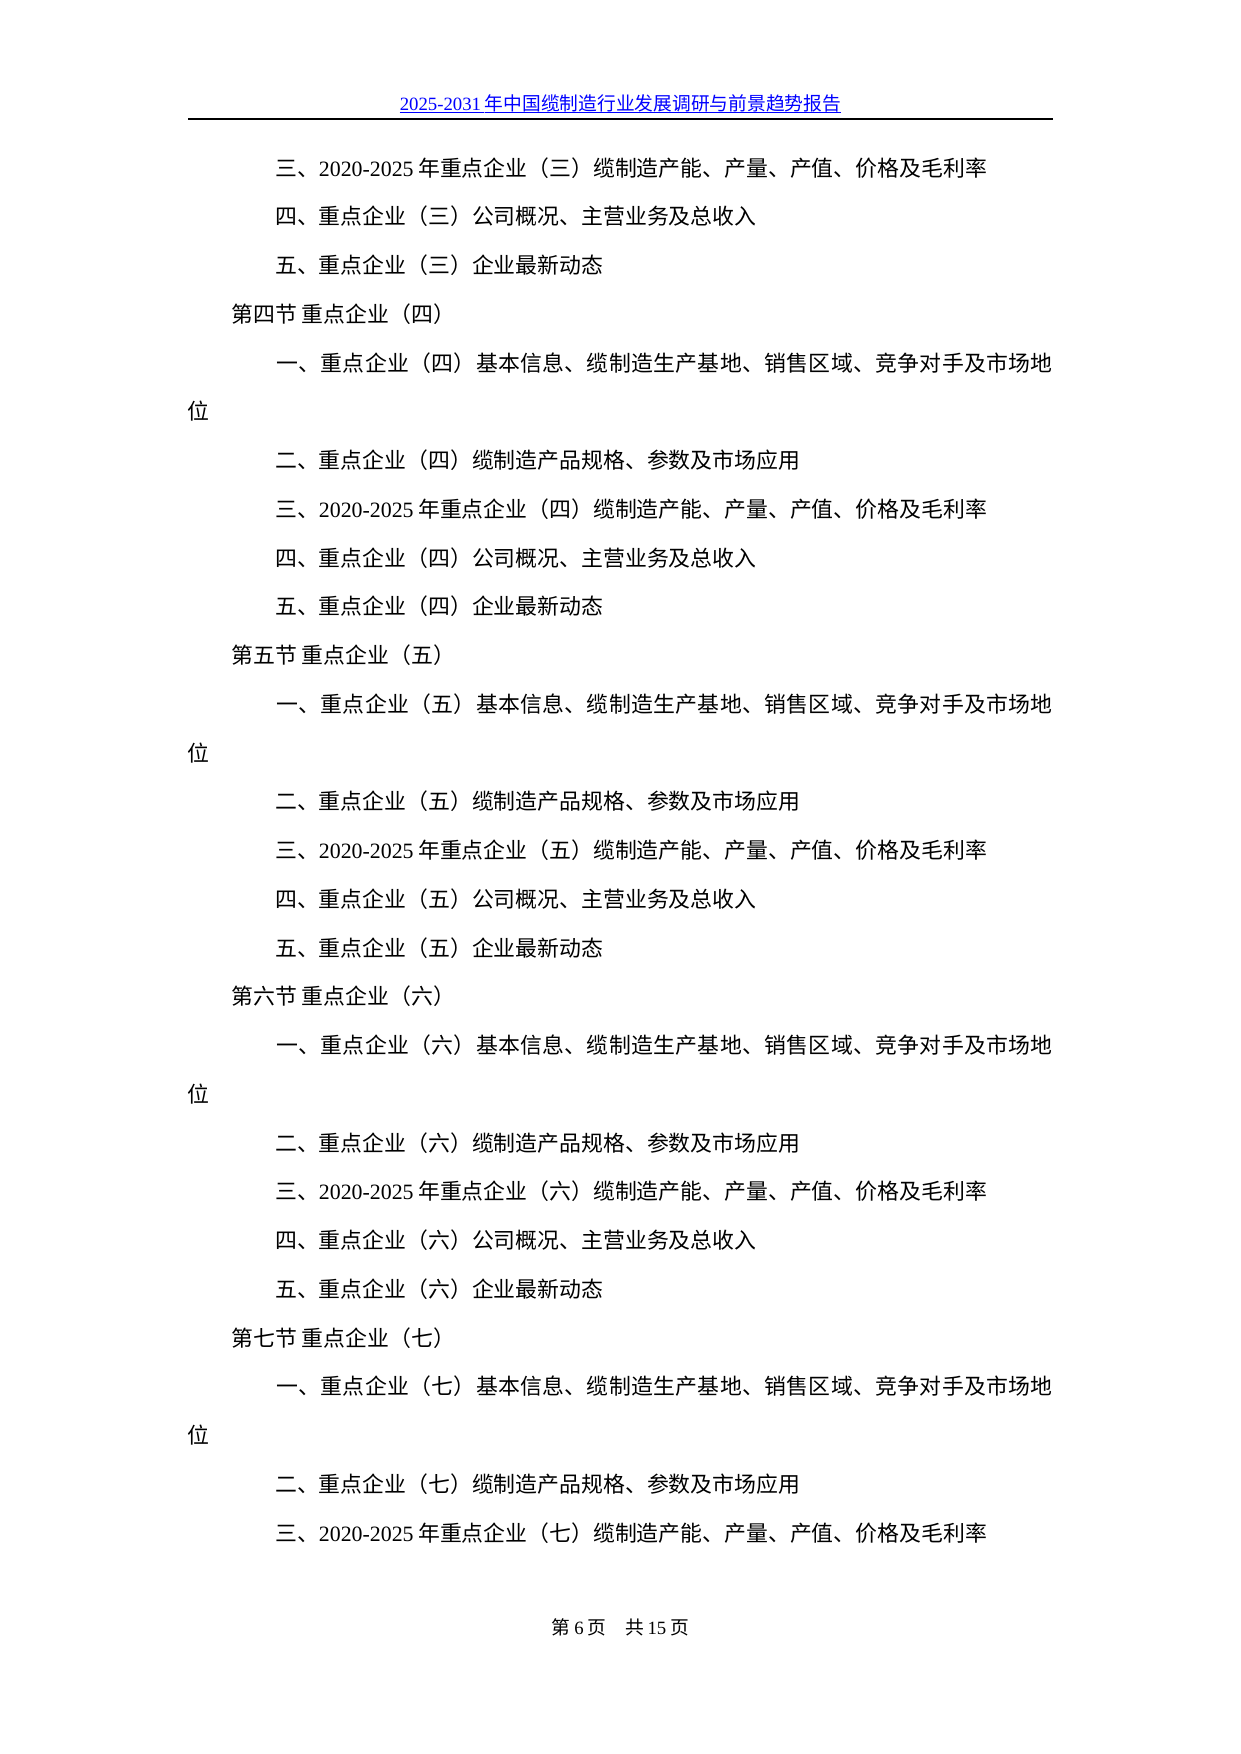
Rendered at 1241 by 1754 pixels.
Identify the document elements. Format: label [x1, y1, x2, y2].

text [187, 150, 1053, 1548]
